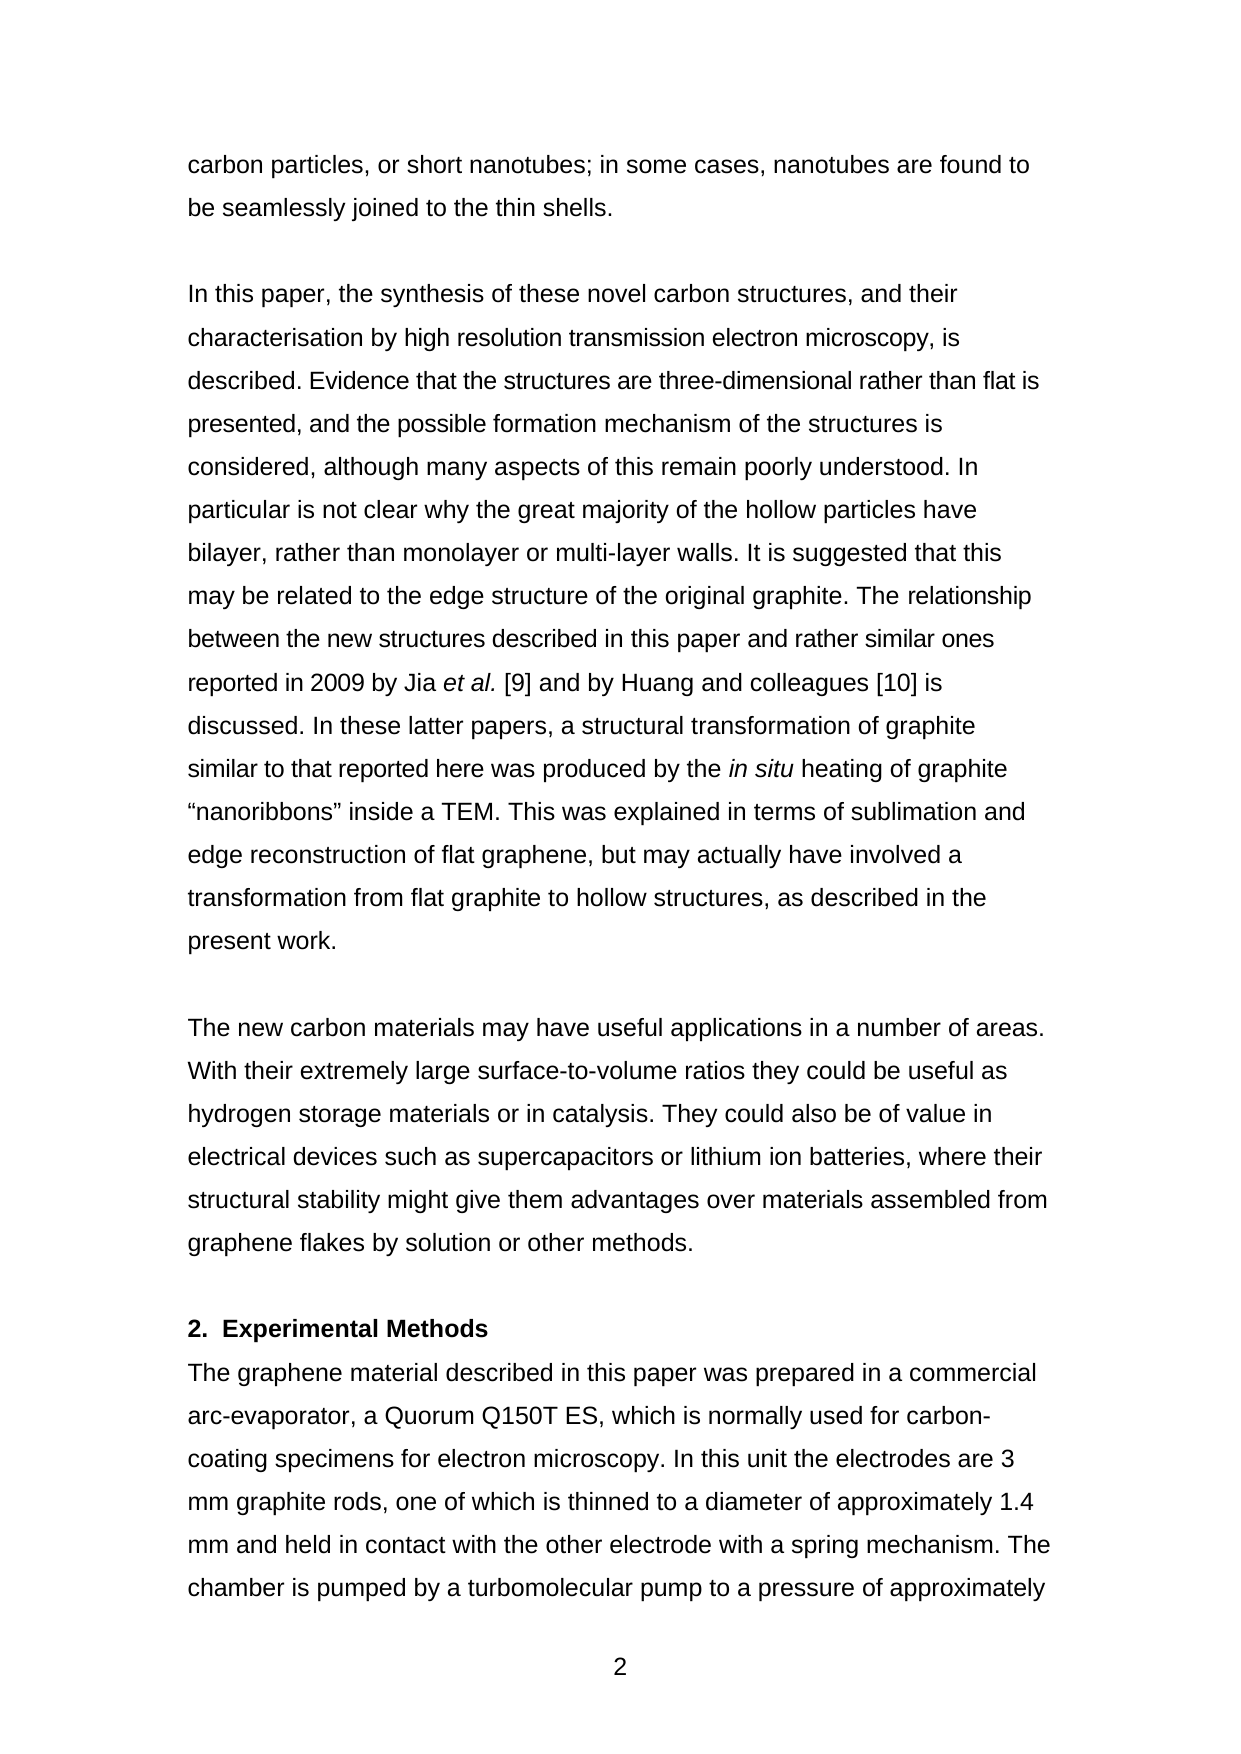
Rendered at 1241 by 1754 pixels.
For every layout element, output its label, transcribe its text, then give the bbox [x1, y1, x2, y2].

text 2. Experimental Methods [187, 1314, 1053, 1343]
text The new carbon materials may have useful applications in a number of areas. With their extremely large surface-to-volume ratios they could be useful as hydrogen storage materials or in catalysis. They could also be of value in electrical devices such as supercapacitors or lithium ion batteries, where their structural stability might give them advantages over materials assembled from graphene flakes by solution or other methods. [187, 1012, 1053, 1257]
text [187, 150, 1053, 222]
text In this paper, the synthesis of these novel carbon structures, and their characterisation by high resolution transmission electron microscopy, is described. Evidence that the structures are three-dimensional rather than flat is presented, and the possible formation mechanism of the structures is considered, although many aspects of this remain poorly understood. In particular is not clear why the great majority of the hollow particles have bilayer, rather than monolayer or multi-layer walls. It is suggested that this may be related to the edge structure of the original graphite. The relationship between the new structures described in this paper and rather similar ones reported in 2009 by Jia et al. [9] and by Huang and colleagues [10] is discussed. In these latter papers, a structural transformation of graphite similar to that reported here was produced by the in situ heating of graphite “nanoribbons” inside a TEM. This was explained in terms of sublimation and edge reconstruction of flat graphene, but may actually have involved a transformation from flat graphite to hollow structures, as described in the present work. [187, 279, 1053, 955]
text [187, 1357, 1053, 1602]
